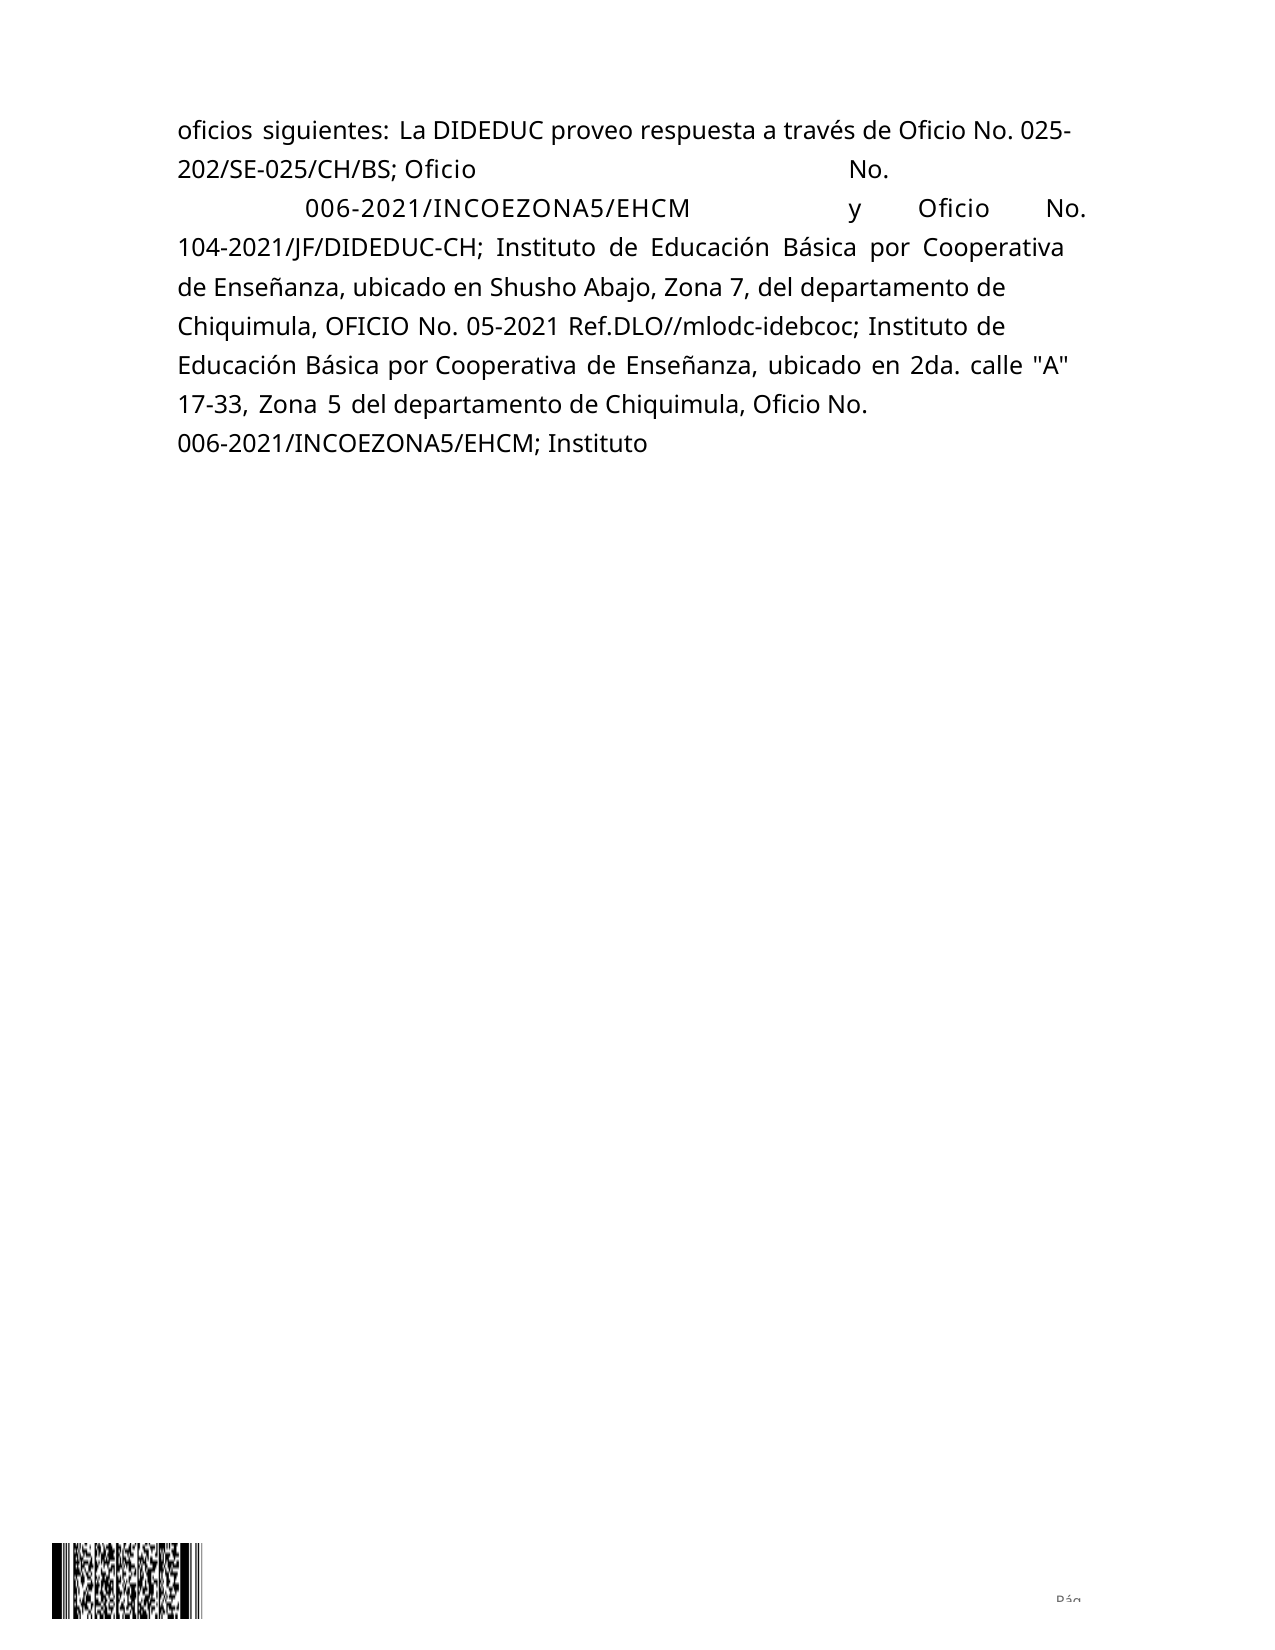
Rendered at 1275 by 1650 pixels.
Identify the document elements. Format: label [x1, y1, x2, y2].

picture [52, 1543, 203, 1619]
text [177, 112, 1087, 460]
